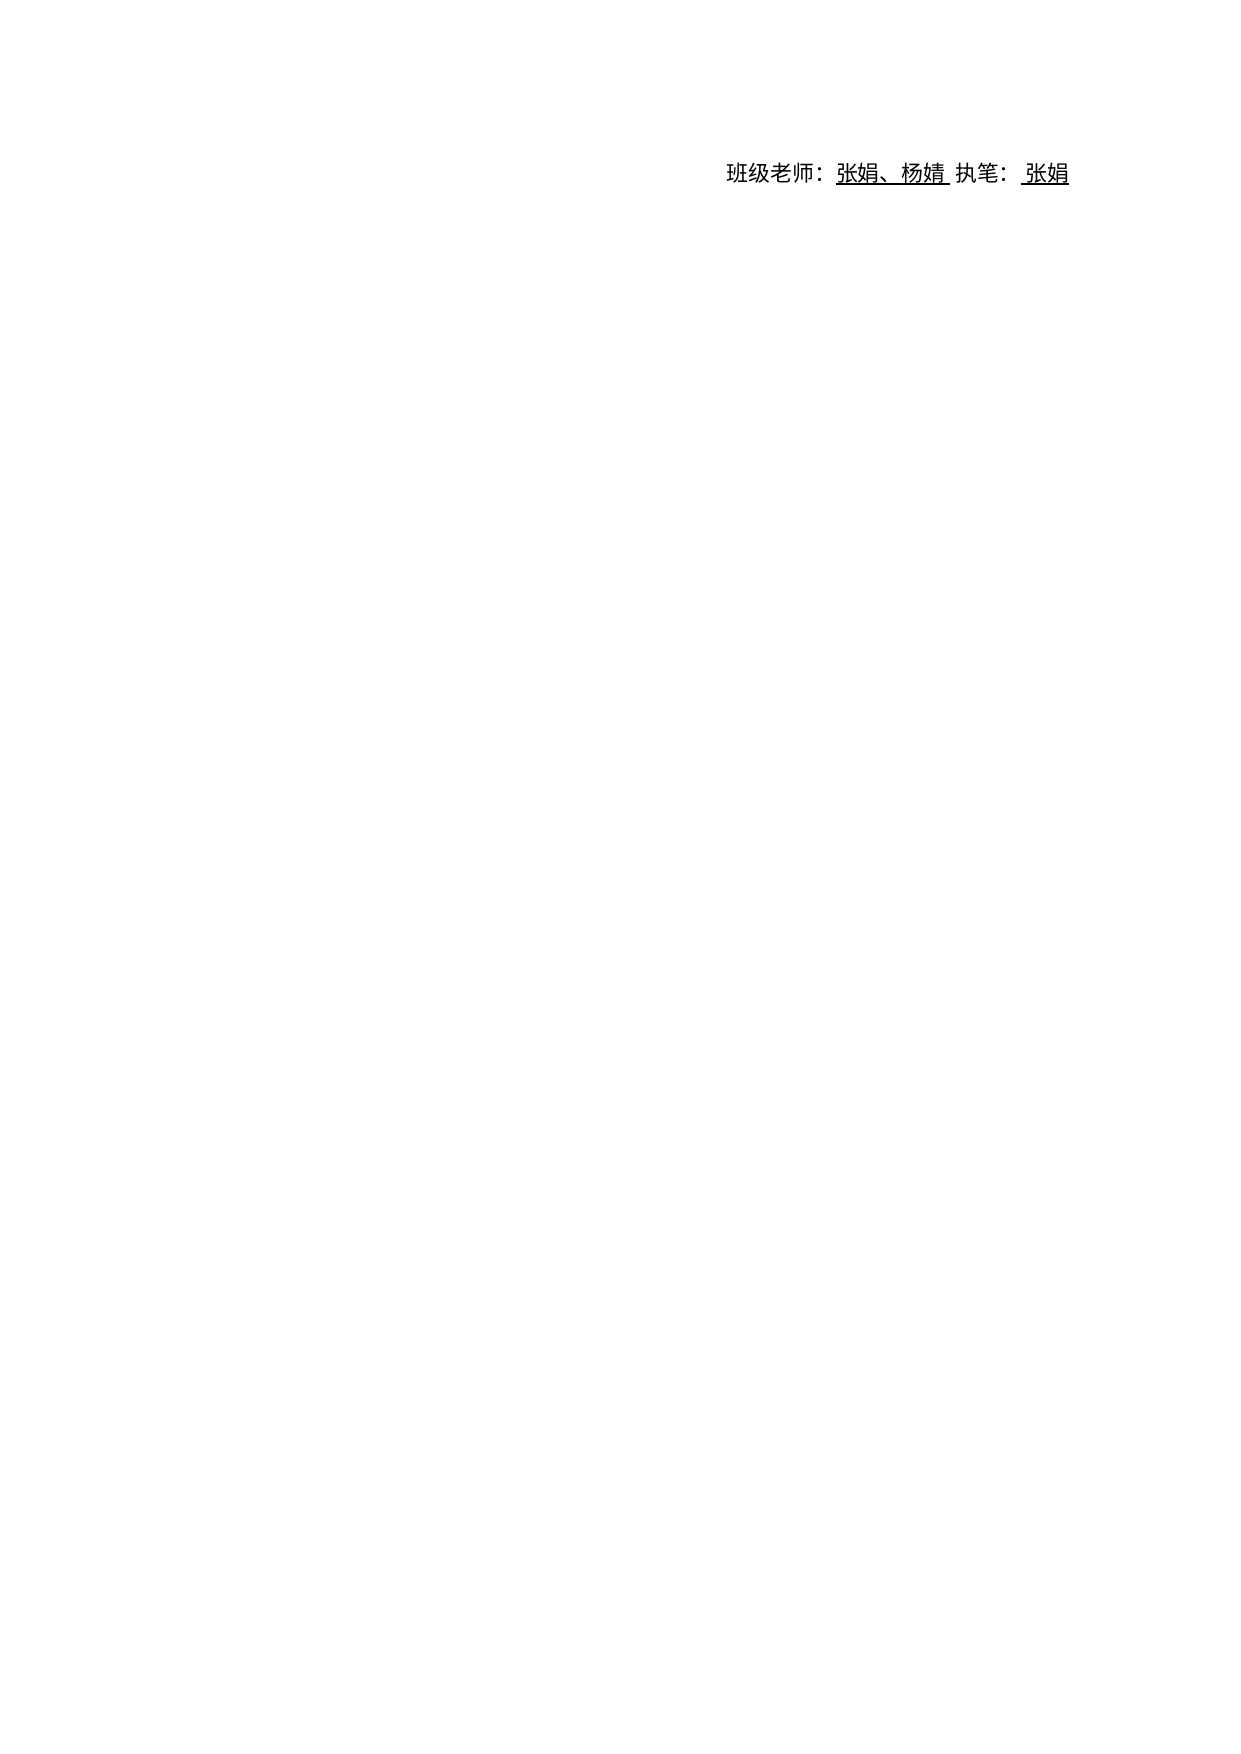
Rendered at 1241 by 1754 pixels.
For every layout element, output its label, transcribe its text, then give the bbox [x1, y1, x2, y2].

text 班级老师：张娟、杨婧 执笔： 张娟 [136, 154, 1082, 188]
